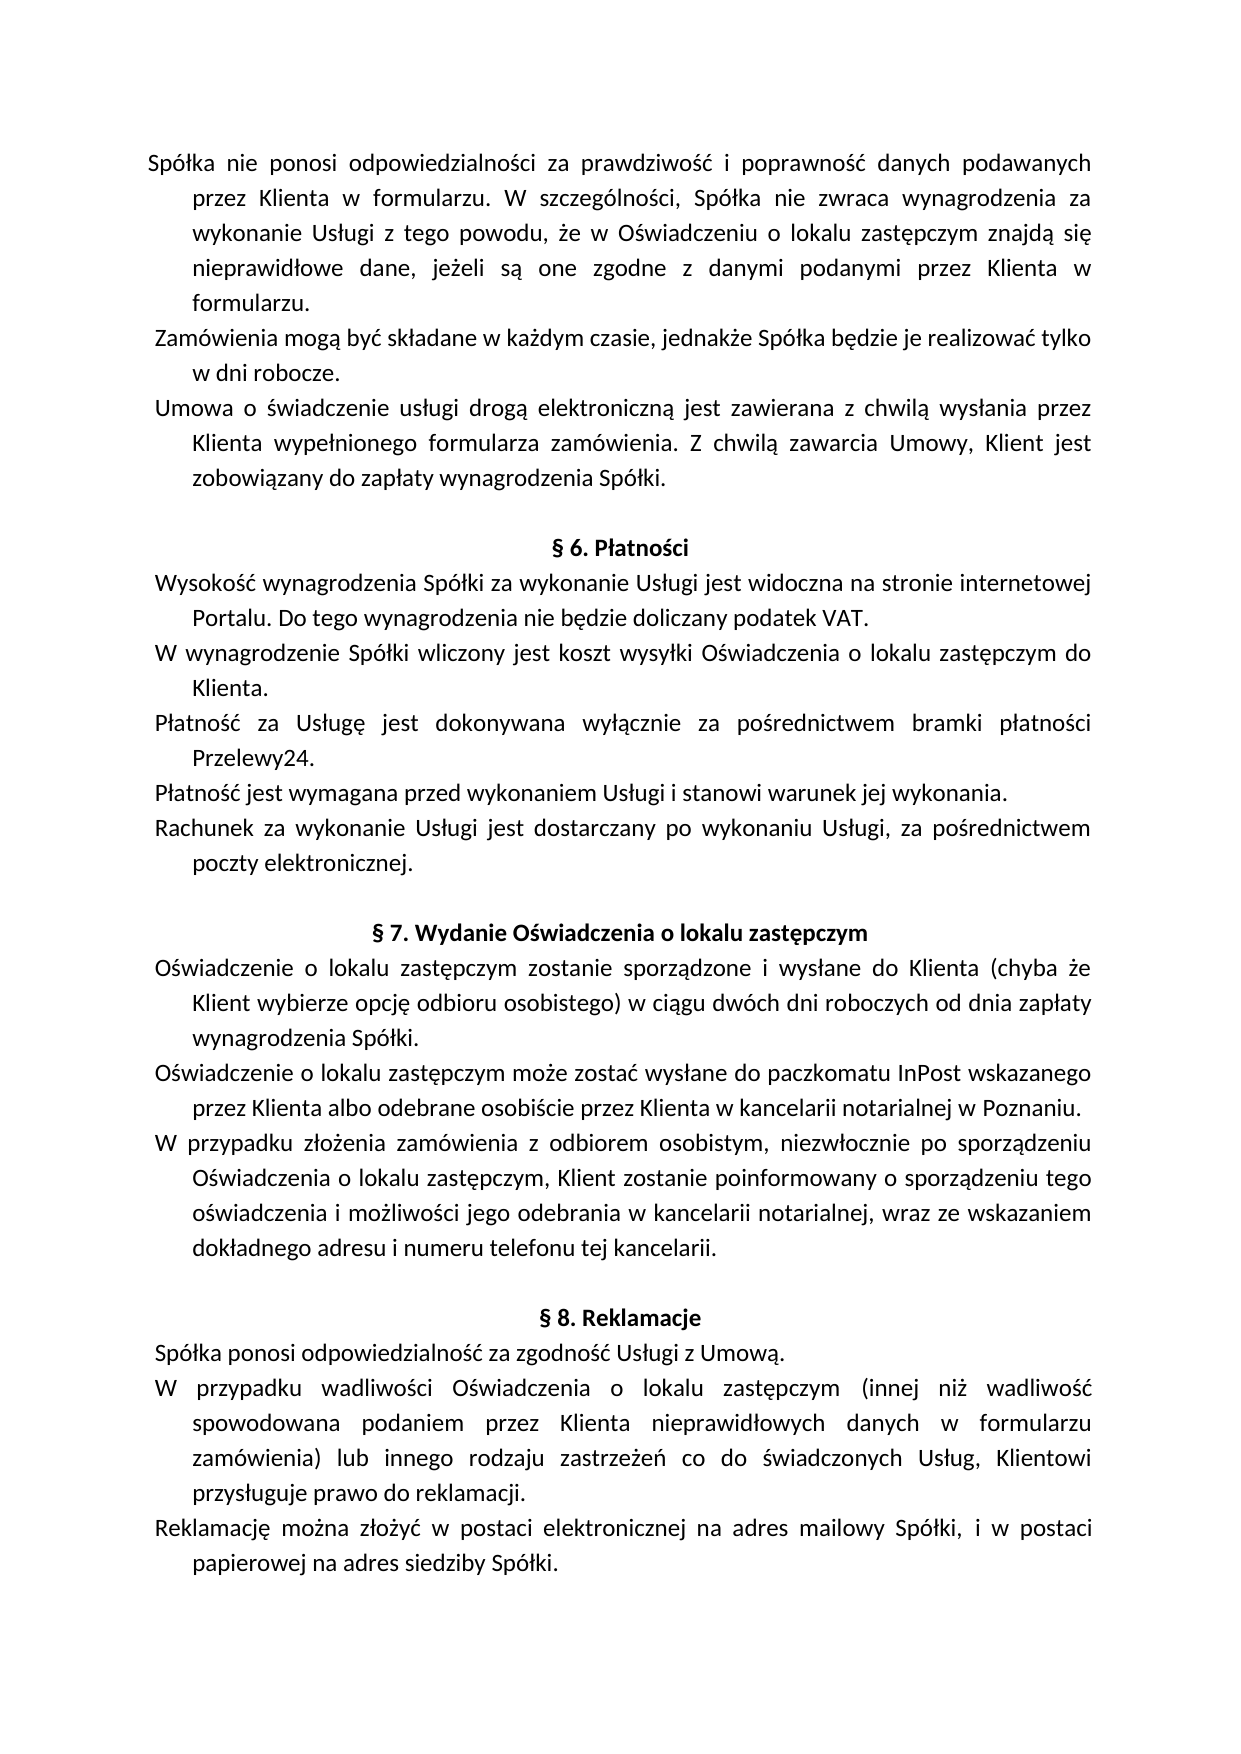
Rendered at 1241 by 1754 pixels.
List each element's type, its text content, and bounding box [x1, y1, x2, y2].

text Umowa o świadczenie usługi drogą elektroniczną jest zawierana z chwilą wysłania przez Klienta wypełnionego formularza zamówienia. Z chwilą zawarcia Umowy, Klient jest zobowiązany do zapłaty wynagrodzenia Spółki. [154, 393, 1093, 493]
text W przypadku wadliwości Oświadczenia o lokalu zastępczym (innej niż wadliwość spowodowana podaniem przez Klienta nieprawidłowych danych w formularzu zamówienia) lub innego rodzaju zastrzeżeń co do świadczonych Usług, Klientowi przysługuje prawo do reklamacji. [154, 1373, 1093, 1508]
text Oświadczenie o lokalu zastępczym może zostać wysłane do paczkomatu InPost wskazanego przez Klienta albo odebrane osobiście przez Klienta w kancelarii notarialnej w Poznaniu. [154, 1058, 1093, 1123]
text § 7. Wydanie Oświadczenia o lokalu zastępczym [148, 918, 1093, 948]
text W wynagrodzenie Spółki wliczony jest koszt wysyłki Oświadczenia o lokalu zastępczym do Klienta. [154, 638, 1093, 703]
text § 6. Płatności [148, 533, 1093, 563]
text Płatność jest wymagana przed wykonaniem Usługi i stanowi warunek jej wykonania. [154, 778, 1093, 808]
text Zamówienia mogą być składane w każdym czasie, jednakże Spółka będzie je realizować tylko w dni robocze. [154, 323, 1093, 388]
text Rachunek za wykonanie Usługi jest dostarczany po wykonaniu Usługi, za pośrednictwem poczty elektronicznej. [154, 813, 1093, 878]
text Reklamację można złożyć w postaci elektronicznej na adres mailowy Spółki, i w postaci papierowej na adres siedziby Spółki. [154, 1513, 1093, 1578]
text Spółka ponosi odpowiedzialność za zgodność Usługi z Umową. [154, 1338, 1093, 1368]
text § 8. Reklamacje [148, 1303, 1093, 1333]
text Oświadczenie o lokalu zastępczym zostanie sporządzone i wysłane do Klienta (chyba że Klient wybierze opcję odbioru osobistego) w ciągu dwóch dni roboczych od dnia zapłaty wynagrodzenia Spółki. [154, 953, 1093, 1053]
text Spółka nie ponosi odpowiedzialności za prawdziwość i poprawność danych podawanych przez Klienta w formularzu. W szczególności, Spółka nie zwraca wynagrodzenia za wykonanie Usługi z tego powodu, że w Oświadczeniu o lokalu zastępczym znajdą się nieprawidłowe dane, jeżeli są one zgodne z danymi podanymi przez Klienta w formularzu. [148, 178, 1093, 318]
text Wysokość wynagrodzenia Spółki za wykonanie Usługi jest widoczna na stronie internetowej Portalu. Do tego wynagrodzenia nie będzie doliczany podatek VAT. [154, 568, 1093, 633]
text W przypadku złożenia zamówienia z odbiorem osobistym, niezwłocznie po sporządzeniu Oświadczenia o lokalu zastępczym, Klient zostanie poinformowany o sporządzeniu tego oświadczenia i możliwości jego odebrania w kancelarii notarialnej, wraz ze wskazaniem dokładnego adresu i numeru telefonu tej kancelarii. [154, 1128, 1093, 1263]
text Płatność za Usługę jest dokonywana wyłącznie za pośrednictwem bramki płatności Przelewy24. [154, 708, 1093, 773]
